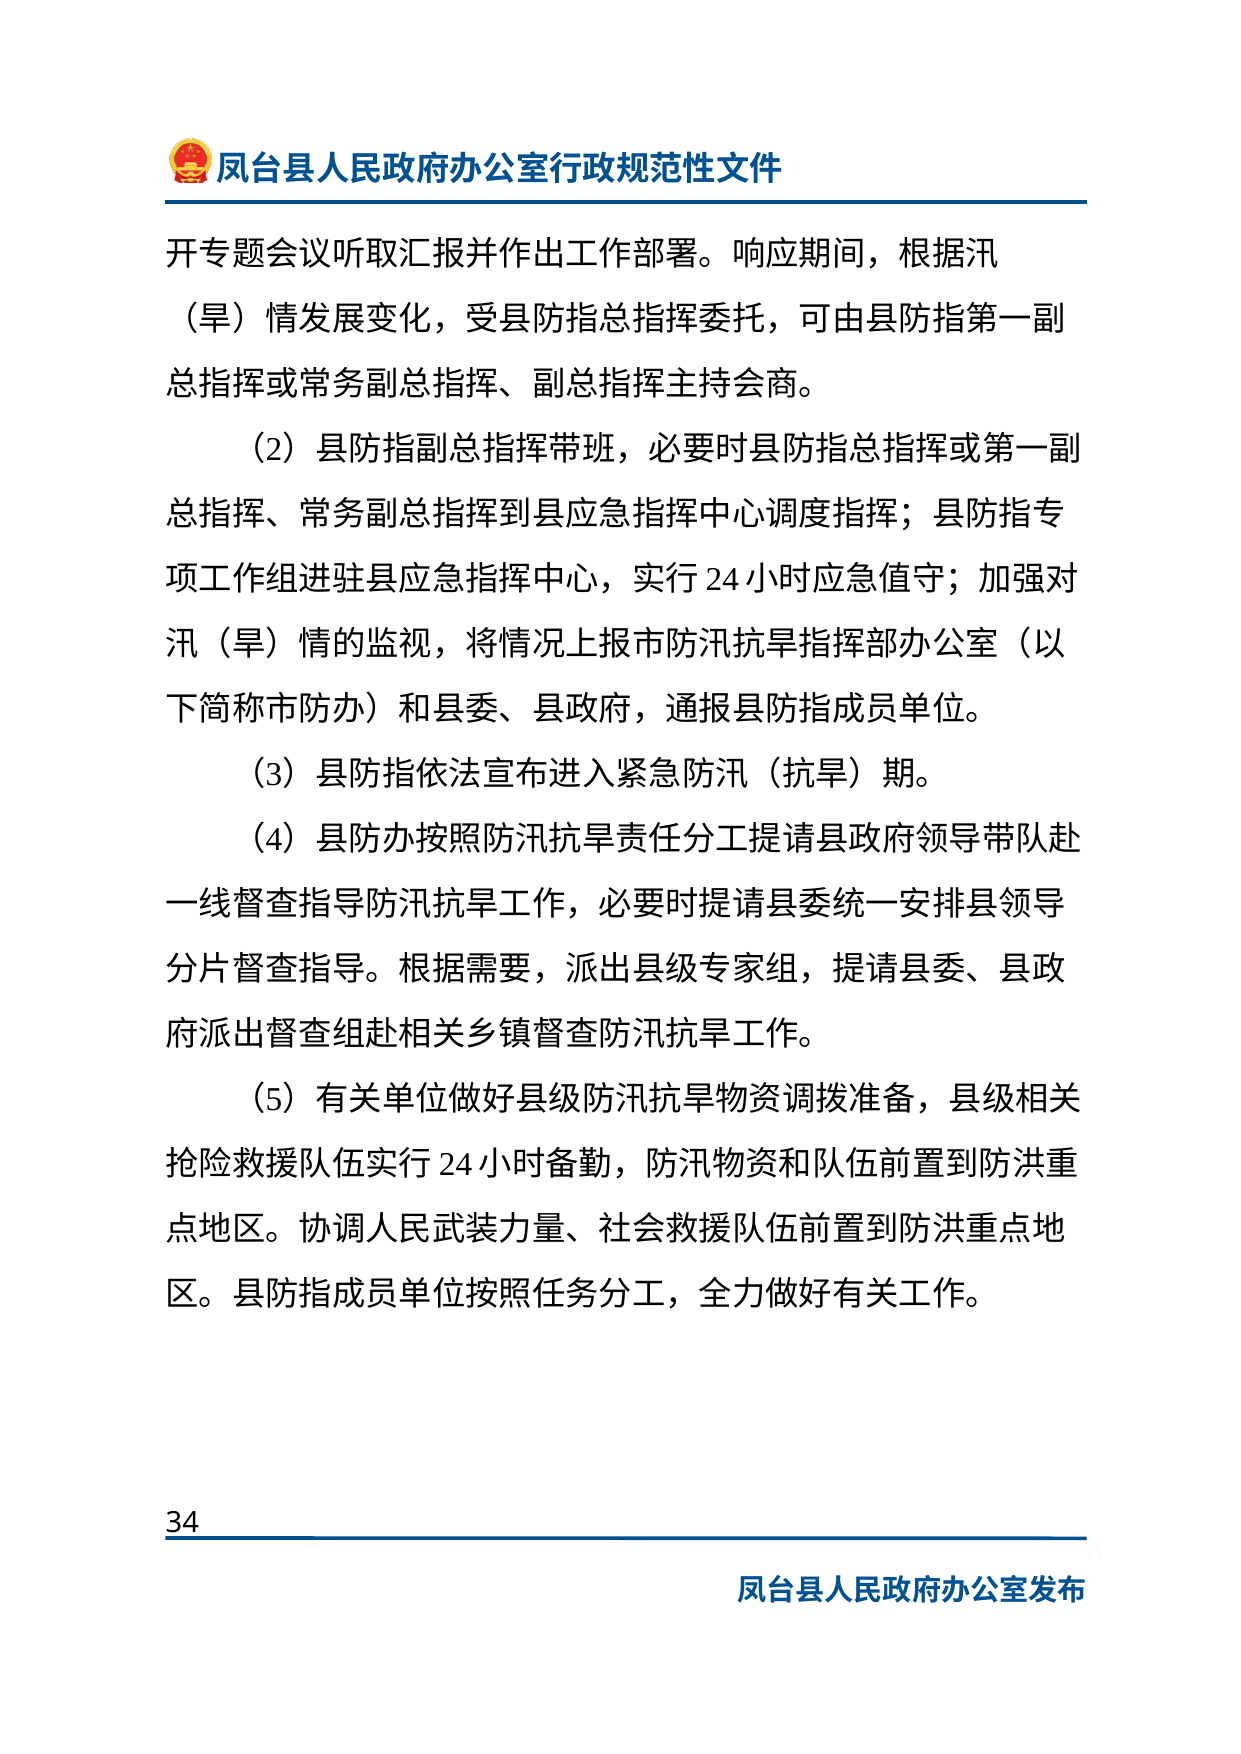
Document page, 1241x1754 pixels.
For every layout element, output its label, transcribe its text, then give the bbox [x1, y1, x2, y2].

text （1）县防指总指挥主持会商，县防指成员参加，分析防汛抗旱形势，作出相应工作安排。必要时，提请县委、县政府召开专题会议听取汇报并作出工作部署。响应期间，根据汛（旱）情发展变化，受县防指总指挥委托，可由县防指第一副总指挥或常务副总指挥、副总指挥主持会商。 [165, 219, 1087, 414]
text （4）县防办按照防汛抗旱责任分工提请县政府领导带队赴一线督查指导防汛抗旱工作，必要时提请县委统一安排县领导分片督查指导。根据需要，派出县级专家组，提请县委、县政府派出督查组赴相关乡镇督查防汛抗旱工作。 [165, 804, 1087, 1064]
picture [165, 136, 216, 187]
text （5）有关单位做好县级防汛抗旱物资调拨准备，县级相关抢险救援队伍实行24小时备勤，防汛物资和队伍前置到防洪重点地区。协调人民武装力量、社会救援队伍前置到防洪重点地区。县防指成员单位按照任务分工，全力做好有关工作。 [165, 1064, 1087, 1324]
text （3）县防指依法宣布进入紧急防汛（抗旱）期。 [165, 739, 1087, 804]
text （2）县防指副总指挥带班，必要时县防指总指挥或第一副总指挥、常务副总指挥到县应急指挥中心调度指挥；县防指专项工作组进驻县应急指挥中心，实行24小时应急值守；加强对汛（旱）情的监视，将情况上报市防汛抗旱指挥部办公室（以下简称市防办）和县委、县政府，通报县防指成员单位。 [165, 414, 1087, 739]
